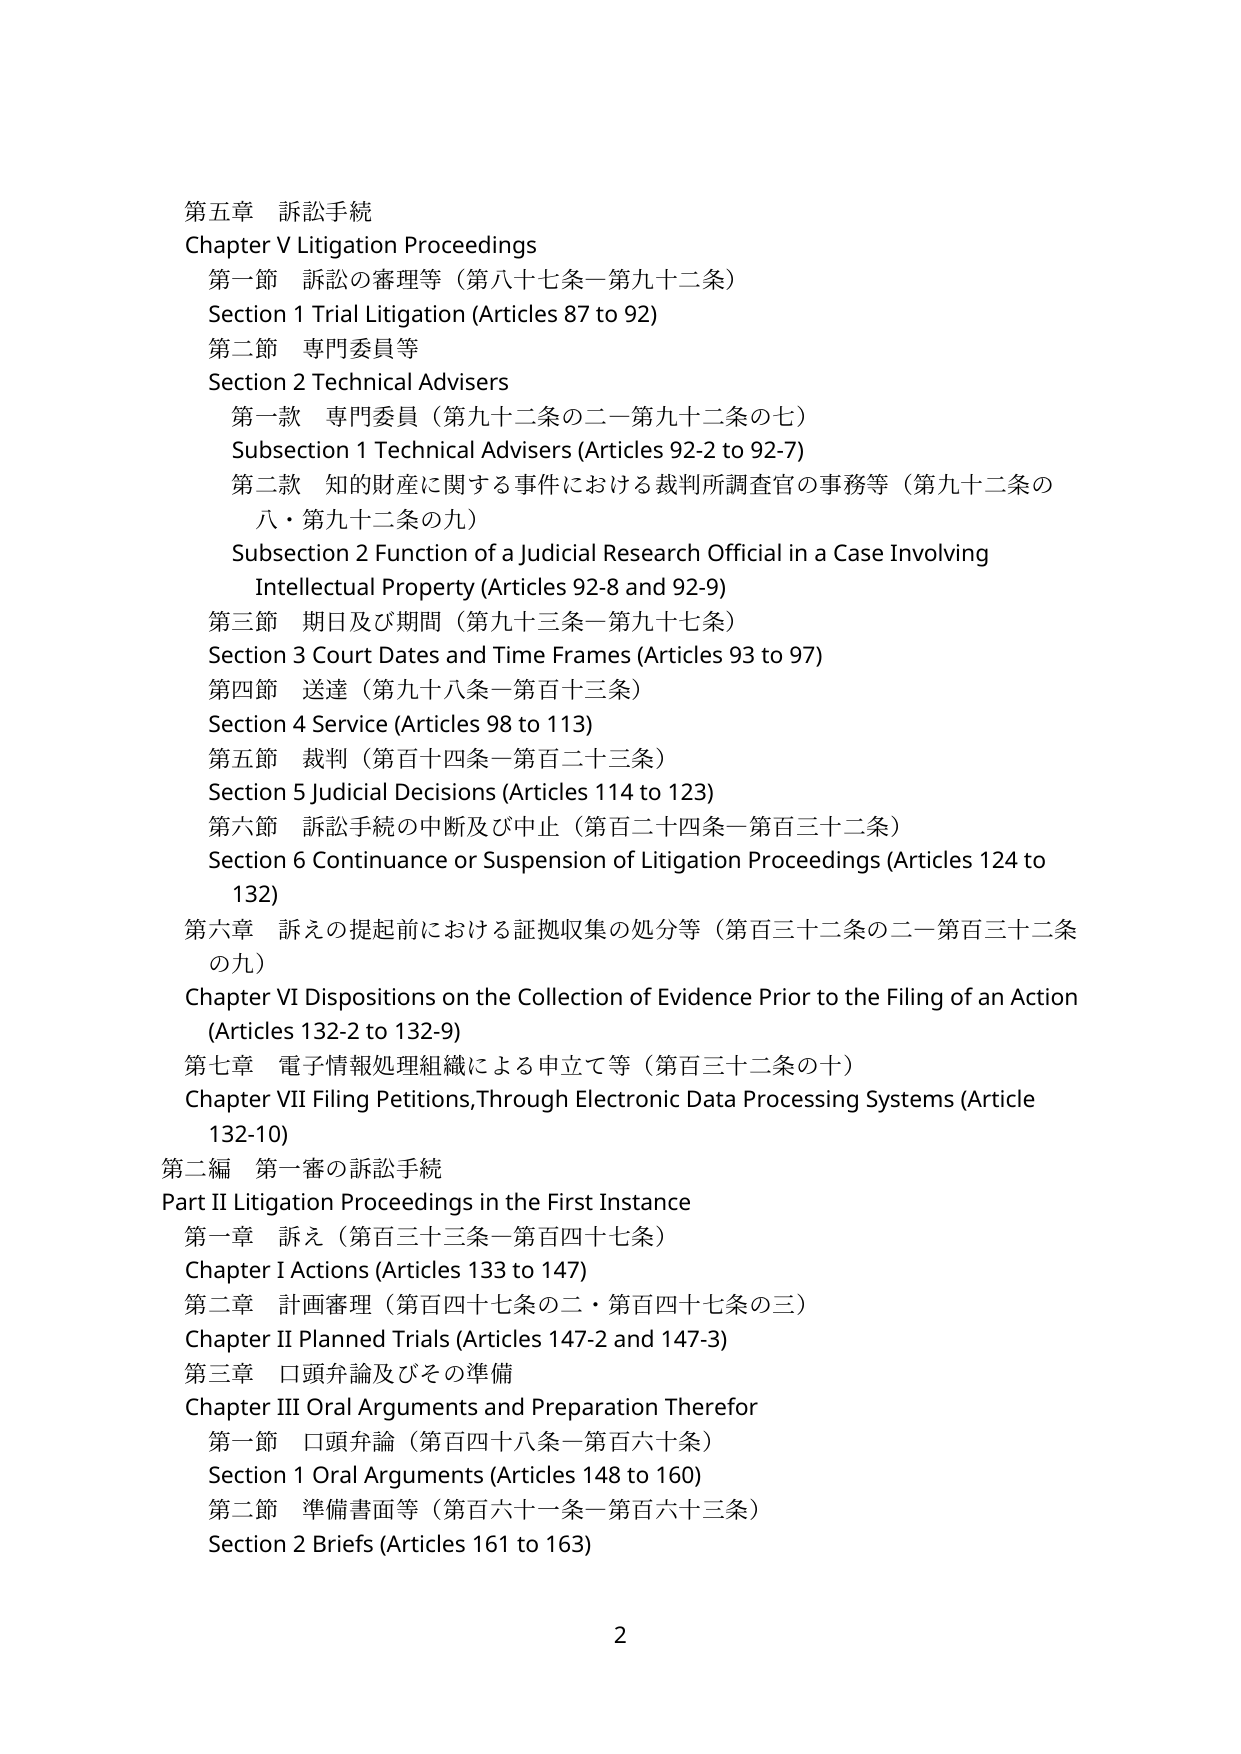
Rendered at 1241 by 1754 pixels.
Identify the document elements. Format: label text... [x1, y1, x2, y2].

text 第一款 専門委員（第九十二条の二―第九十二条の七） [230, 399, 1079, 433]
text Chapter III Oral Arguments and Preparation Therefor [184, 1389, 1079, 1424]
text 第七章 電子情報処理組織による申立て等（第百三十二条の十） [184, 1048, 1079, 1082]
text 第一章 訴え（第百三十三条―第百四十七条） [184, 1219, 1079, 1253]
text 第三章 口頭弁論及びその準備 [184, 1355, 1079, 1389]
text Section 4 Service (Articles 98 to 113) [207, 706, 1079, 740]
text 第二編 第一審の訴訟手続 [161, 1150, 1079, 1184]
text Section 2 Briefs (Articles 161 to 163) [207, 1526, 1079, 1560]
text Chapter VI Dispositions on the Collection of Evidence Prior to the Filing of an Action (Articles 132-2 to 132-9) [184, 979, 1079, 1048]
text Section 5 Judicial Decisions (Articles 114 to 123) [207, 774, 1079, 809]
text Chapter V Litigation Proceedings [184, 228, 1079, 262]
text Section 1 Trial Litigation (Articles 87 to 92) [207, 296, 1079, 330]
text Section 3 Court Dates and Time Frames (Articles 93 to 97) [207, 638, 1079, 672]
text 第五節 裁判（第百十四条―第百二十三条） [207, 740, 1079, 774]
text 第六章 訴えの提起前における証拠収集の処分等（第百三十二条の二―第百三十二条の九） [184, 911, 1079, 979]
text Section 6 Continuance or Suspension of Litigation Proceedings (Articles 124 to 132) [207, 843, 1079, 911]
text Chapter I Actions (Articles 133 to 147) [184, 1253, 1079, 1287]
text Part II Litigation Proceedings in the First Instance [161, 1184, 1079, 1219]
text 第二款 知的財産に関する事件における裁判所調査官の事務等（第九十二条の八・第九十二条の九） [230, 467, 1079, 535]
text 第二章 計画審理（第百四十七条の二・第百四十七条の三） [184, 1287, 1079, 1321]
text 第二節 専門委員等 [207, 330, 1079, 364]
text Subsection 2 Function of a Judicial Research Official in a Case Involving Intellectual Property (Articles 92-8 and 92-9) [230, 535, 1079, 604]
text 第六節 訴訟手続の中断及び中止（第百二十四条―第百三十二条） [207, 809, 1079, 843]
text Section 2 Technical Advisers [207, 364, 1079, 399]
text Chapter VII Filing Petitions,Through Electronic Data Processing Systems (Article 132-10) [184, 1082, 1079, 1150]
text Chapter II Planned Trials (Articles 147-2 and 147-3) [184, 1321, 1079, 1355]
text 第一節 訴訟の審理等（第八十七条―第九十二条） [207, 262, 1079, 296]
text Subsection 1 Technical Advisers (Articles 92-2 to 92-7) [230, 433, 1079, 467]
text 第四節 送達（第九十八条―第百十三条） [207, 672, 1079, 706]
text 第一節 口頭弁論（第百四十八条―第百六十条） [207, 1424, 1079, 1458]
text Section 1 Oral Arguments (Articles 148 to 160) [207, 1458, 1079, 1492]
text 第二節 準備書面等（第百六十一条―第百六十三条） [207, 1492, 1079, 1526]
text 第五章 訴訟手続 [184, 194, 1079, 228]
text 第三節 期日及び期間（第九十三条―第九十七条） [207, 604, 1079, 638]
